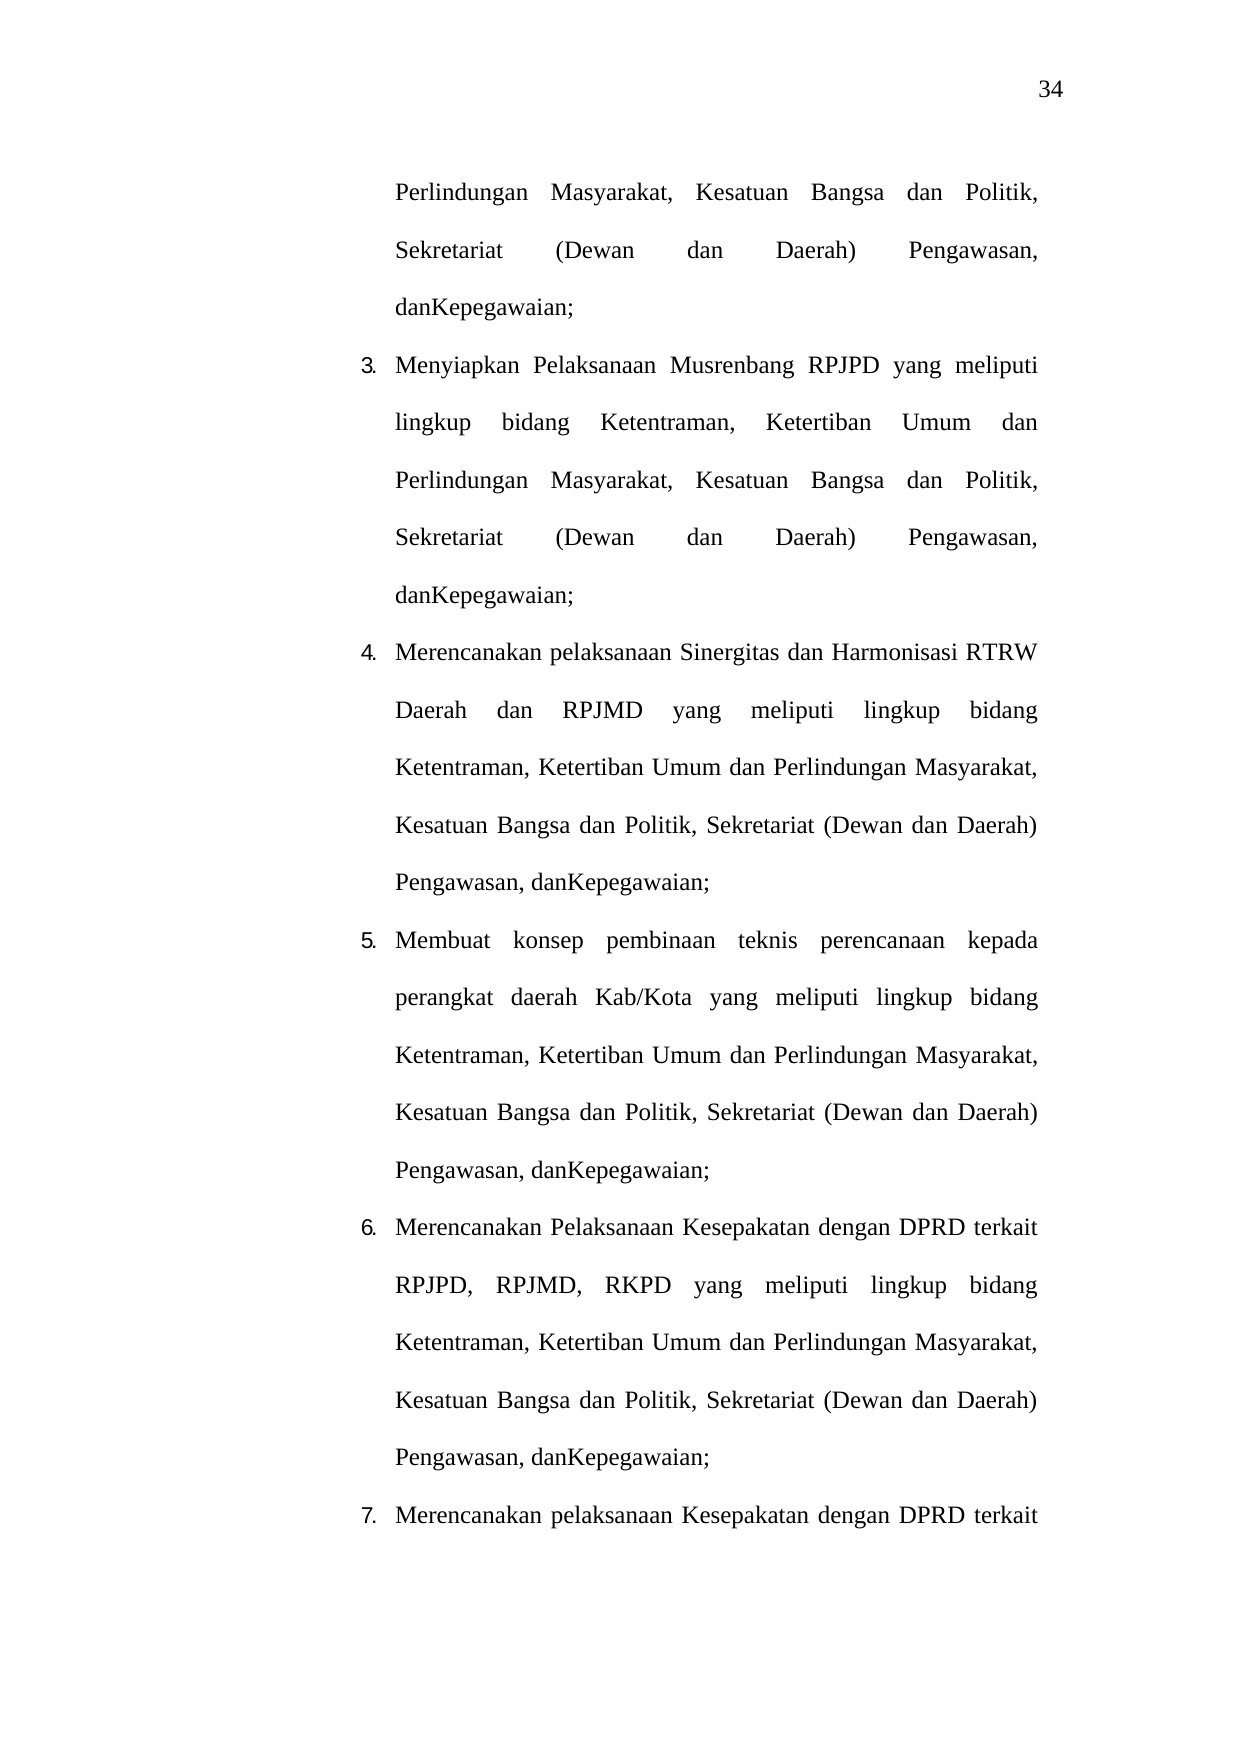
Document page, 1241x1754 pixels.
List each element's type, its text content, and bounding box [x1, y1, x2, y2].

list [361, 1500, 1038, 1529]
list Membuat konsep pembinaan teknis perencanaan kepada perangkat daerah Kab/Kota yang meliputi lingkup bidang Ketentraman, Ketertiban Umum dan Perlindungan Masyarakat, Kesatuan Bangsa dan Politik, Sekretariat (Dewan dan Daerah) Pengawasan, danKepegawaian; [361, 925, 1038, 1184]
list Menyiapkan Pelaksanaan Musrenbang RPJPD yang meliputi lingkup bidang Ketentraman, Ketertiban Umum dan Perlindungan Masyarakat, Kesatuan Bangsa dan Politik, Sekretariat (Dewan dan Daerah) Pengawasan, danKepegawaian; [361, 350, 1038, 608]
list Merencanakan Pelaksanaan Kesepakatan dengan DPRD terkait RPJPD, RPJMD, RKPD yang meliputi lingkup bidang Ketentraman, Ketertiban Umum dan Perlindungan Masyarakat, Kesatuan Bangsa dan Politik, Sekretariat (Dewan dan Daerah) Pengawasan, danKepegawaian; [361, 1212, 1038, 1471]
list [361, 177, 1038, 321]
list Merencanakan pelaksanaan Sinergitas dan Harmonisasi RTRW Daerah dan RPJMD yang meliputi lingkup bidang Ketentraman, Ketertiban Umum dan Perlindungan Masyarakat, Kesatuan Bangsa dan Politik, Sekretariat (Dewan dan Daerah) Pengawasan, danKepegawaian; [361, 637, 1038, 896]
